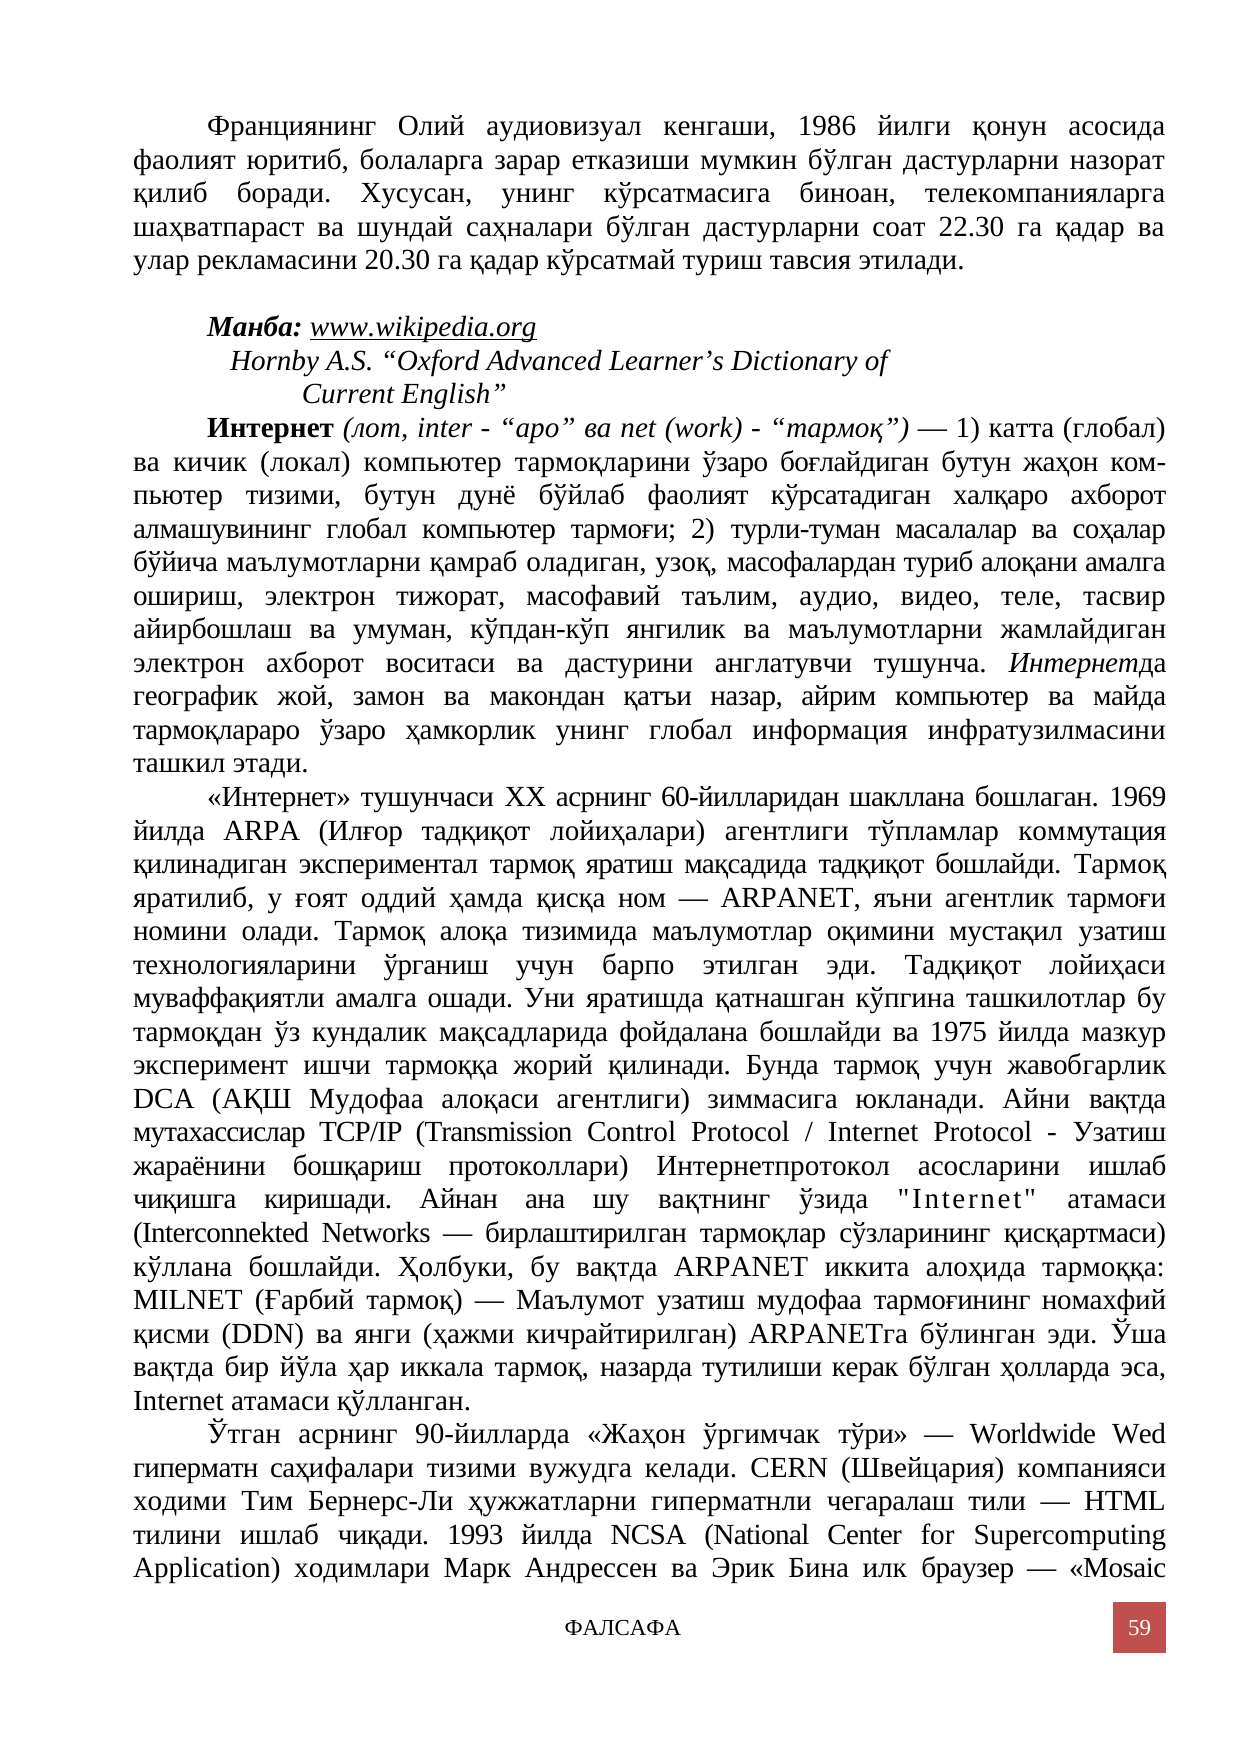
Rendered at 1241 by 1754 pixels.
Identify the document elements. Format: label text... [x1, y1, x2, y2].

text «Интернет» тушунчаси XX асрнинг 60-йилларидан шакллана бошлаган. 1969 йилда ARPA (Илғор тадқиқот лойиҳалари) агентлиги тўпламлар коммутация қилинадиган экспериментал тармоқ яратиш мақсадида тадқиқот бошлайди. Тармоқ яратилиб, у ғоят оддий ҳамда қисқа ном — ARPANET, яъни агентлик тармоғи номини олади. Тармоқ алоқа тизимида маълумотлар оқимини мустақил узатиш технологияларини ўрганиш учун барпо этилган эди. Тадқиқот лойиҳаси муваффақиятли амалга ошади. Уни яратишда қатнашган кўпгина ташкилотлар бу тармоқдан ўз кундалик мақсадларида фойдалана бошлайди ва 1975 йилда мазкур эксперимент ишчи тармоққа жорий қилинади. Бунда тармоқ учун жавобгарлик DCA (АҚШ Мудофаа алоқаси агентлиги) зиммасига юкланади. Айни вақтда мутахассислар TCP/IP (Transmission Control Protocol / Internet Protocol - Узатиш жараёнини бошқариш протоколлари) Интернетпротокол асосларини ишлаб чиқишга киришади. Айнан ана шу вақтнинг ўзида "Internet" атамаси (Interconnekted Networks — бирлаштирилган тармоқлар сўзларининг қисқартмаси) кўллана бошлайди. Ҳолбуки, бу вақтда ARPANET иккита алоҳида тармоққа: MILNET (Ғарбий тармоқ) — Маълумот узатиш мудофаа тармоғининг номахфий қисми (DDN) ва янги (ҳажми кичрайтирилган) ARPANETгa бўлинган эди. Ўша вақтда бир йўла ҳар иккала тармоқ, назарда тутилиши керак бўлган ҳолларда эса, Internet атамаси қўлланган. [133, 779, 1166, 1416]
text Current English” [133, 377, 1166, 410]
text Франциянинг Олий аудиовизуал кенгаши, 1986 йилги қонун асосида фаолият юритиб, болаларга зарар етказиши мумкин бўлган дастурларни назорат қилиб боради. Хусусан, унинг кўрсатмасига биноан, телекомпанияларга шаҳватпараст ва шундай саҳналари бўлган дастурларни соат 22.30 га қадар ва улар рекламасини 20.30 га қадар кўрсатмай туриш тавсия этилади. [133, 108, 1166, 276]
text Интернет (лот, inter - “аро” ва net (work) - “тармоқ”) — 1) катта (глобал) ва кичик (локал) компьютер тармоқларини ўзаро боғлайдиган бутун жаҳон компьютер тизими, бутун дунё бўйлаб фаолият кўрсатадиган халқаро ахборот алмашувининг глобал компьютер тармоғи; 2) турли-туман масалалар ва соҳалар бўйича маълумотларни қамраб оладиган, узоқ, масофалардан туриб алоқани амалга ошириш, электрон тижорат, масофавий таълим, аудио, видео, теле, тасвир айирбошлаш ва умуман, кўпдан-кўп янгилик ва маълумотларни жамлайдиган электрон ахборот воситаси ва дастурини англатувчи тушунча. Интернетда географик жой, замон ва макондан қатъи назар, айрим компьютер ва майда тармоқлараро ўзаро ҳамкорлик унинг глобал информация инфратузилмасини ташкил этади. [133, 410, 1166, 779]
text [133, 1416, 1166, 1584]
text Hornby A.S. “Oxford Advanced Learner’s Dictionary of [133, 343, 1166, 377]
text Манба: www.wikipedia.org [133, 309, 1166, 343]
